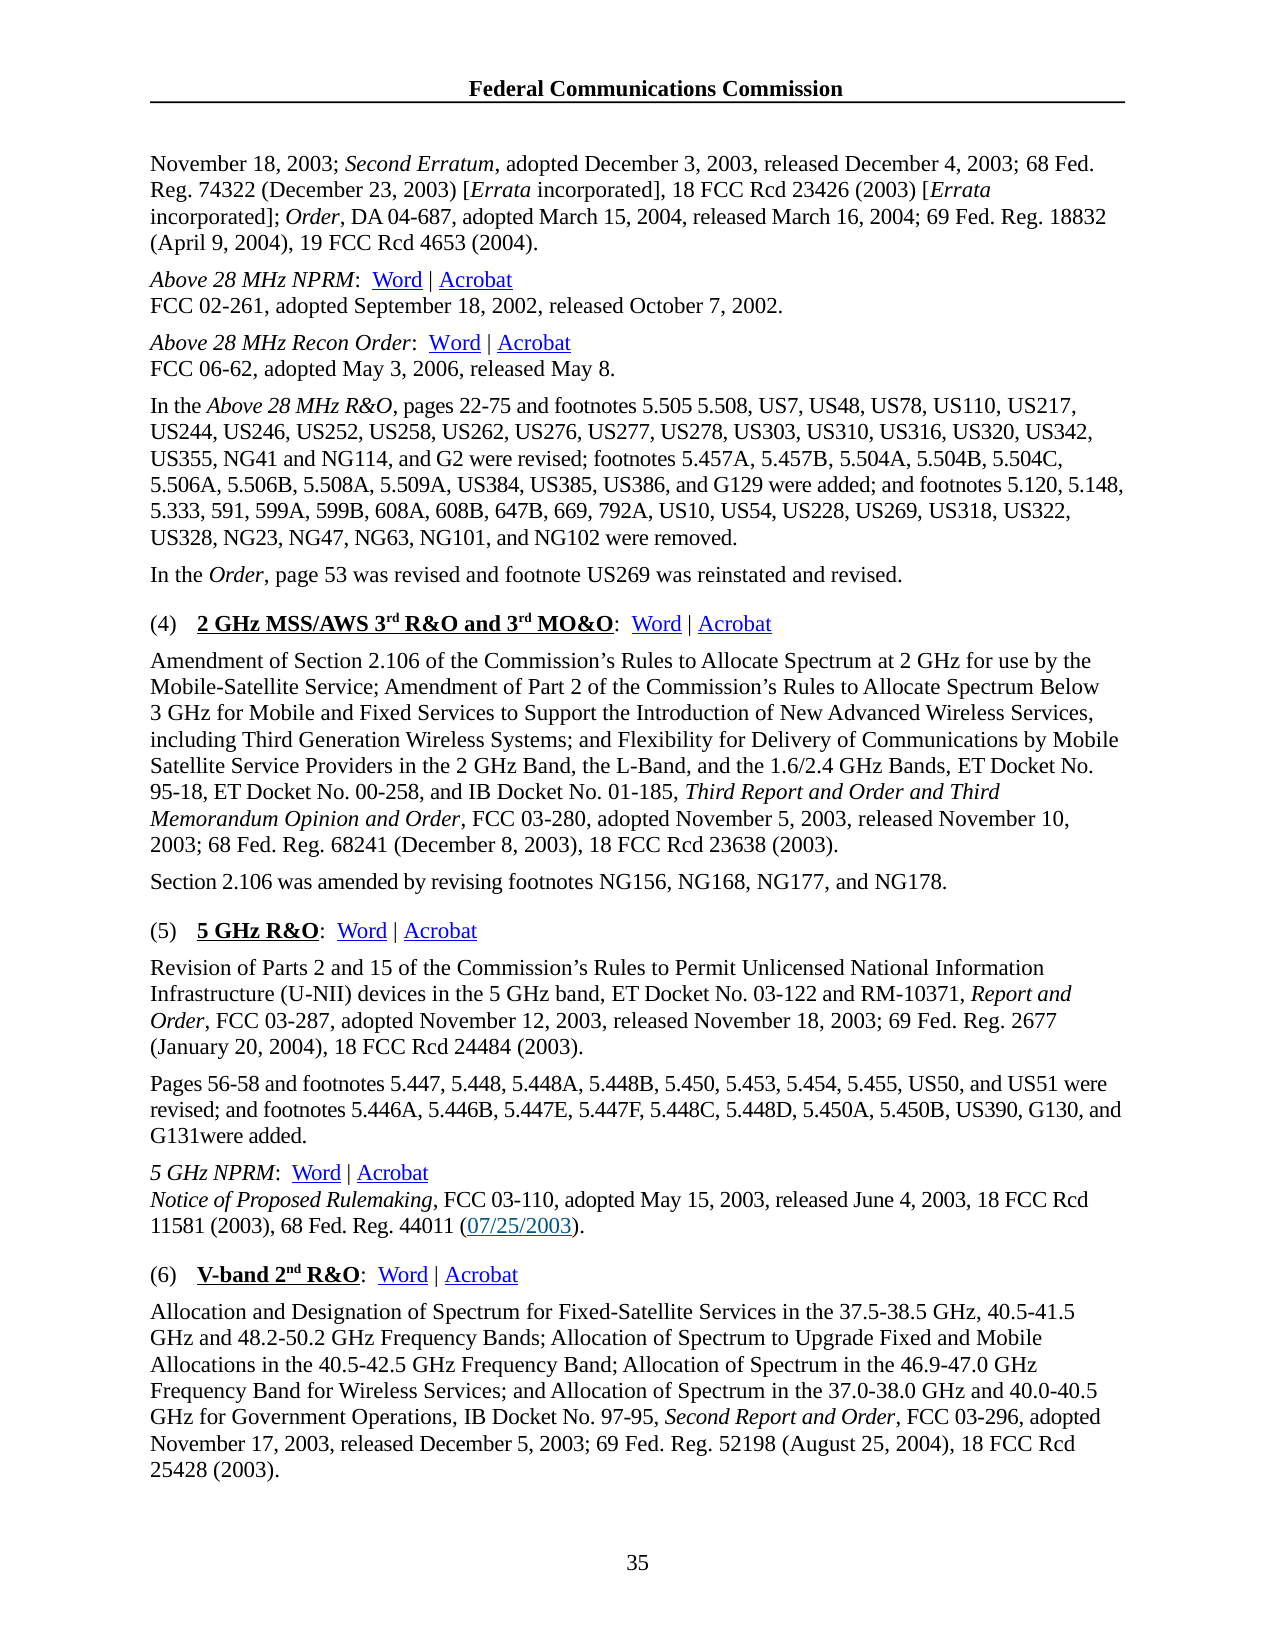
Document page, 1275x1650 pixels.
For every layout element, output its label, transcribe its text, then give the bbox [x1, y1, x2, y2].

text Revision of Parts 2 and 15 of the Commission’s Rules to Permit Unlicensed National Information Infrastructure (U-NII) devices in the 5 GHz band, ET Docket No. 03-122 and RM-10371, Report and Order, FCC 03-287, adopted November 12, 2003, released November 18, 2003; 69 Fed. Reg. 2677 (January 20, 2004), 18 FCC Rcd 24484 (2003). [150, 954, 1125, 1059]
text Allocation and Designation of Spectrum for Fixed-Satellite Services in the 37.5-38.5 GHz, 40.5-41.5 GHz and 48.2-50.2 GHz Frequency Bands; Allocation of Spectrum to Upgrade Fixed and Mobile Allocations in the 40.5-42.5 GHz Frequency Band; Allocation of Spectrum in the 46.9-47.0 GHz Frequency Band for Wireless Services; and Allocation of Spectrum in the 37.0-38.0 GHz and 40.0-40.5 GHz for Government Operations, IB Docket No. 97-95, Second Report and Order, FCC 03-296, adopted November 17, 2003, released December 5, 2003; 69 Fed. Reg. 52198 (August 25, 2004), 18 FCC Rcd 25428 (2003). [150, 1298, 1125, 1482]
text (4) 2 GHz MSS/AWS 3rd R&O and 3rd MO&O: Word | Acrobat [150, 610, 1125, 636]
text In the Order, page 53 was revised and footnote US269 was reinstated and revised. [150, 561, 1125, 587]
text (6) V-band 2nd R&O: Word | Acrobat [150, 1261, 1125, 1288]
text Above 28 MHz NPRM: Word | Acrobat [150, 266, 1125, 292]
text FCC 02-261, adopted September 18, 2002, released October 7, 2002. [150, 292, 1125, 318]
text (5) 5 GHz R&O: Word | Acrobat [150, 917, 1125, 943]
text Section 2.106 was amended by revising footnotes NG156, NG168, NG177, and NG178. [150, 868, 1125, 894]
text Above 28 MHz Recon Order: Word | Acrobat [150, 329, 1125, 355]
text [150, 150, 1125, 255]
text Amendment of Section 2.106 of the Commission’s Rules to Allocate Spectrum at 2 GHz for use by the Mobile-Satellite Service; Amendment of Part 2 of the Commission’s Rules to Allocate Spectrum Below 3 GHz for Mobile and Fixed Services to Support the Introduction of New Advanced Wireless Services, including Third Generation Wireless Systems; and Flexibility for Delivery of Communications by Mobile Satellite Service Providers in the 2 GHz Band, the L-Band, and the 1.6/2.4 GHz Bands, ET Docket No. 95-18, ET Docket No. 00-258, and IB Docket No. 01-185, Third Report and Order and Third Memorandum Opinion and Order, FCC 03-280, adopted November 5, 2003, released November 10, 2003; 68 Fed. Reg. 68241 (December 8, 2003), 18 FCC Rcd 23638 (2003). [150, 647, 1125, 857]
text 5 GHz NPRM: Word | Acrobat [150, 1159, 1125, 1186]
picture [483, 1221, 488, 1229]
text Pages 56-58 and footnotes 5.447, 5.448, 5.448A, 5.448B, 5.450, 5.453, 5.454, 5.455, US50, and US51 were revised; and footnotes 5.446A, 5.446B, 5.447E, 5.447F, 5.448C, 5.448D, 5.450A, 5.450B, US390, G130, and G131were added. [150, 1070, 1125, 1149]
text In the Above 28 MHz R&O, pages 22-75 and footnotes 5.505 5.508, US7, US48, US78, US110, US217, US244, US246, US252, US258, US262, US276, US277, US278, US303, US310, US316, US320, US342, US355, NG41 and NG114, and G2 were revised; footnotes 5.457A, 5.457B, 5.504A, 5.504B, 5.504C, 5.506A, 5.506B, 5.508A, 5.509A, US384, US385, US386, and G129 were added; and footnotes 5.120, 5.148, 5.333, 591, 599A, 599B, 608A, 608B, 647B, 669, 792A, US10, US54, US228, US269, US318, US322, US328, NG23, NG47, NG63, NG101, and NG102 were removed. [150, 392, 1125, 550]
text FCC 06-62, adopted May 3, 2006, released May 8. [150, 355, 1125, 382]
text Notice of Proposed Rulemaking, FCC 03-110, adopted May 15, 2003, released June 4, 2003, 18 FCC Rcd 11581 (2003), 68 Fed. Reg. 44011 (07/25/2003). [150, 1186, 1125, 1238]
